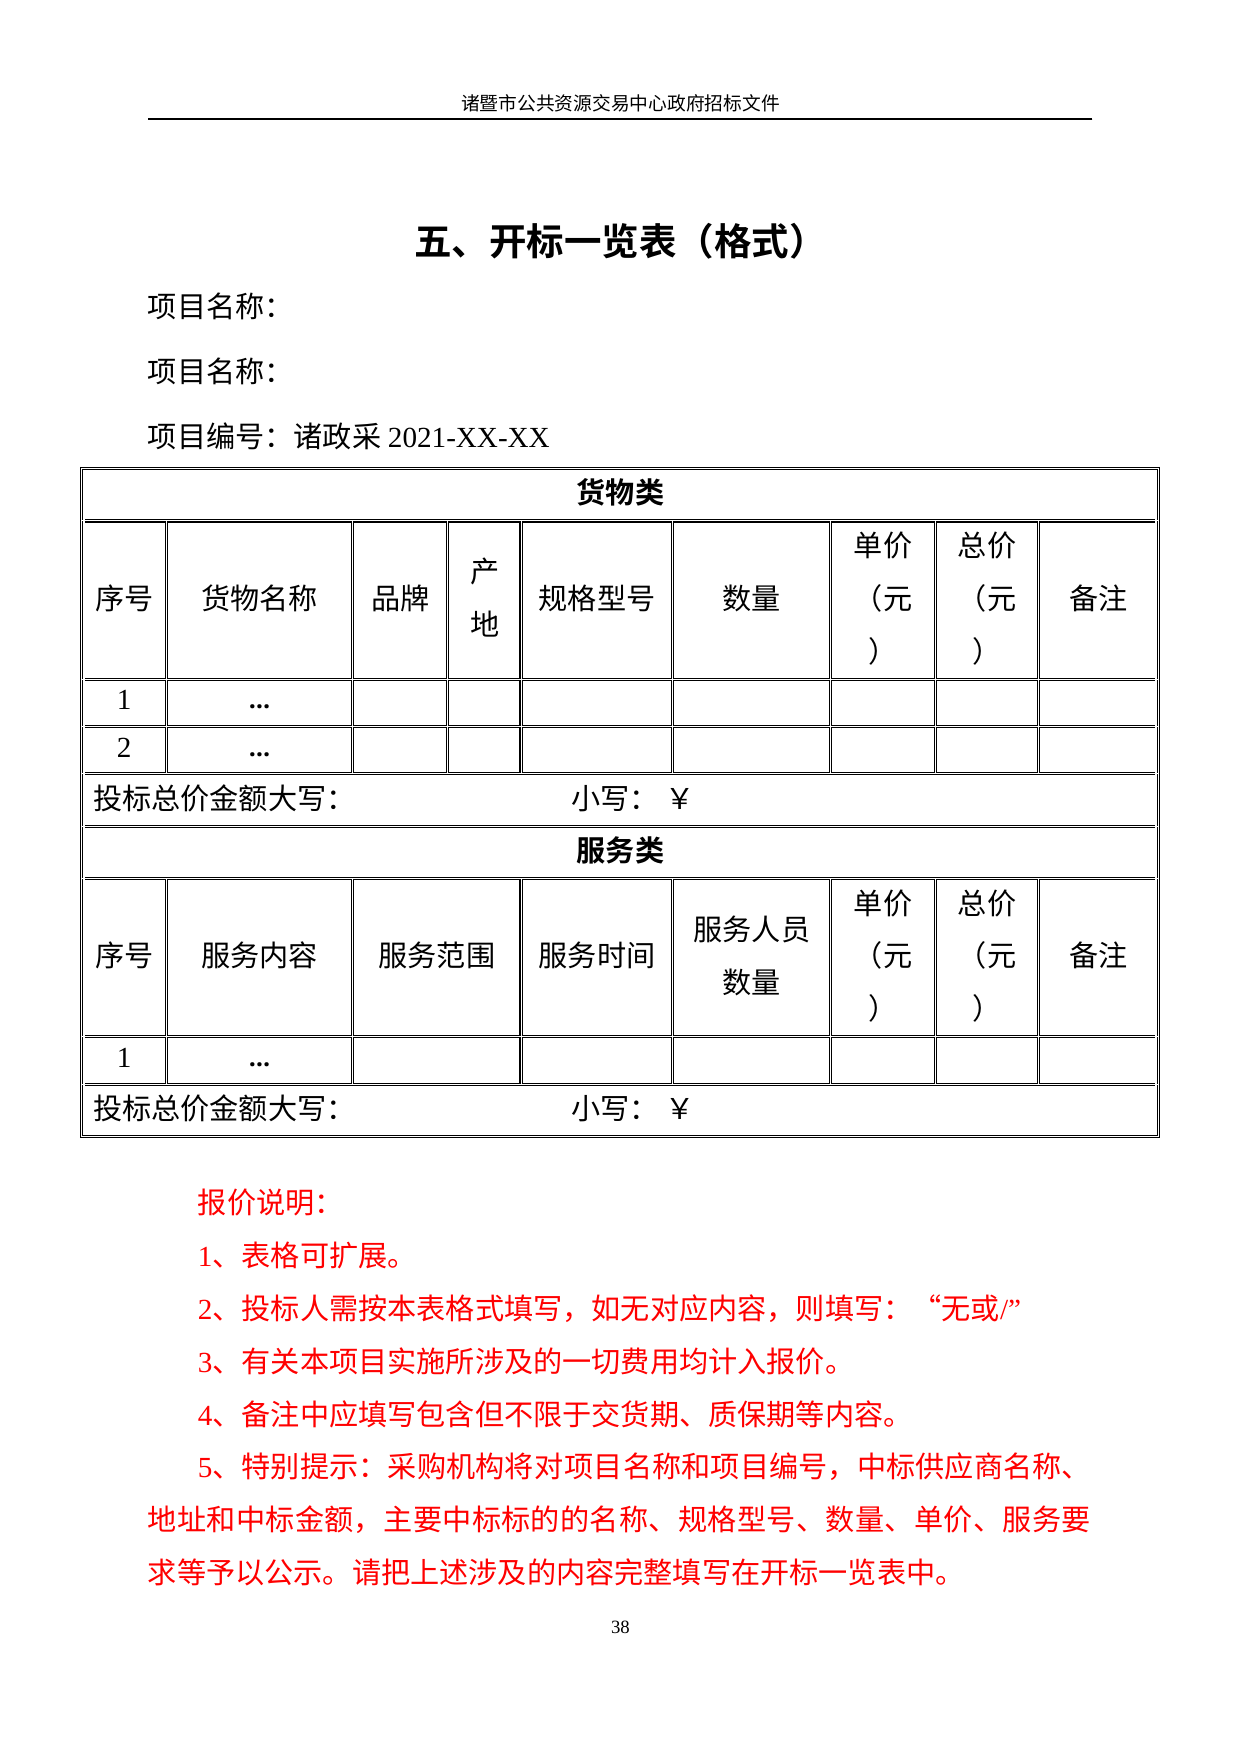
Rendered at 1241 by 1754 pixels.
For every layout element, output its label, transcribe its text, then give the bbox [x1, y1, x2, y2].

table_cell [937, 728, 1037, 772]
table_cell … [168, 1038, 351, 1082]
table_cell 服务范围 [354, 880, 519, 1035]
table_cell 服务内容 [168, 880, 351, 1035]
table_header 货物类 [83, 470, 1157, 519]
table_cell … [168, 681, 351, 725]
table_cell 投标总价金额大写： 小写： ￥ [82, 772, 1159, 824]
table_cell 2 [83, 725, 165, 772]
table_cell 服务类 [83, 825, 1157, 877]
table_cell [449, 728, 519, 772]
table_cell 序号 [82, 877, 166, 1035]
table_cell [523, 681, 671, 725]
table_cell [832, 1038, 934, 1082]
table_cell [354, 728, 446, 772]
table_cell [1040, 725, 1157, 772]
table_cell 产地 [449, 523, 519, 677]
table_cell 备注 [1038, 519, 1159, 677]
table_cell 单价 （元） [832, 523, 934, 677]
table_cell 数量 [674, 523, 829, 677]
list 备注中应填写包含但不限于交货期、质保期等内容。 [148, 1391, 1092, 1433]
list 投标人需按本表格式填写，如无对应内容，则填写：“无或/” [148, 1286, 1092, 1328]
list 特别提示：采购机构将对项目名称和项目编号，中标供应商名称、地址和中标金额，主要中标标的的名称、规格型号、数量、单价、服务要求等予以公示。请把上述涉及的内容完整填写在开标一览表中。 [148, 1444, 1092, 1592]
table_cell 单价 （元） [832, 880, 934, 1035]
table_cell 货物名称 [168, 523, 351, 677]
table_cell 序号 [82, 519, 166, 677]
table_cell 1 [82, 1035, 166, 1082]
table_cell [937, 681, 1037, 725]
table_cell [832, 681, 934, 725]
table_cell 总价 （元） [937, 523, 1037, 677]
text 项目名称： [148, 272, 1092, 337]
table_cell [354, 681, 446, 725]
table_cell [832, 728, 934, 772]
table_cell [523, 728, 671, 772]
table_cell [354, 1038, 519, 1082]
table_cell 服务人员数量 [674, 880, 829, 1035]
text 五、开标一览表（格式） [148, 207, 1092, 272]
list 有关本项目实施所涉及的一切费用均计入报价。 [148, 1338, 1092, 1381]
table_cell 1 [83, 678, 165, 725]
table_cell 备注 [1038, 877, 1159, 1035]
text 项目编号：诸政采 2021-XX-XX [148, 402, 1092, 467]
list 表格可扩展。 [148, 1233, 1092, 1275]
table_cell 规格型号 [523, 523, 671, 677]
table_cell [674, 681, 829, 725]
table_cell [1038, 1035, 1159, 1082]
table_cell [1040, 678, 1157, 725]
table_cell [674, 728, 829, 772]
text 报价说明： [148, 1180, 1092, 1222]
table_cell 总价 （元） [937, 880, 1037, 1035]
table_cell 服务时间 [523, 880, 671, 1035]
text 项目名称： [148, 337, 1092, 402]
table_cell 品牌 [354, 523, 446, 677]
table_cell 投标总价金额大写： 小写： ￥ [83, 1083, 1157, 1135]
table_cell [523, 1038, 671, 1082]
table_cell [937, 1038, 1037, 1082]
table_cell … [168, 728, 351, 772]
table_cell [449, 681, 519, 725]
table_cell [674, 1038, 829, 1082]
